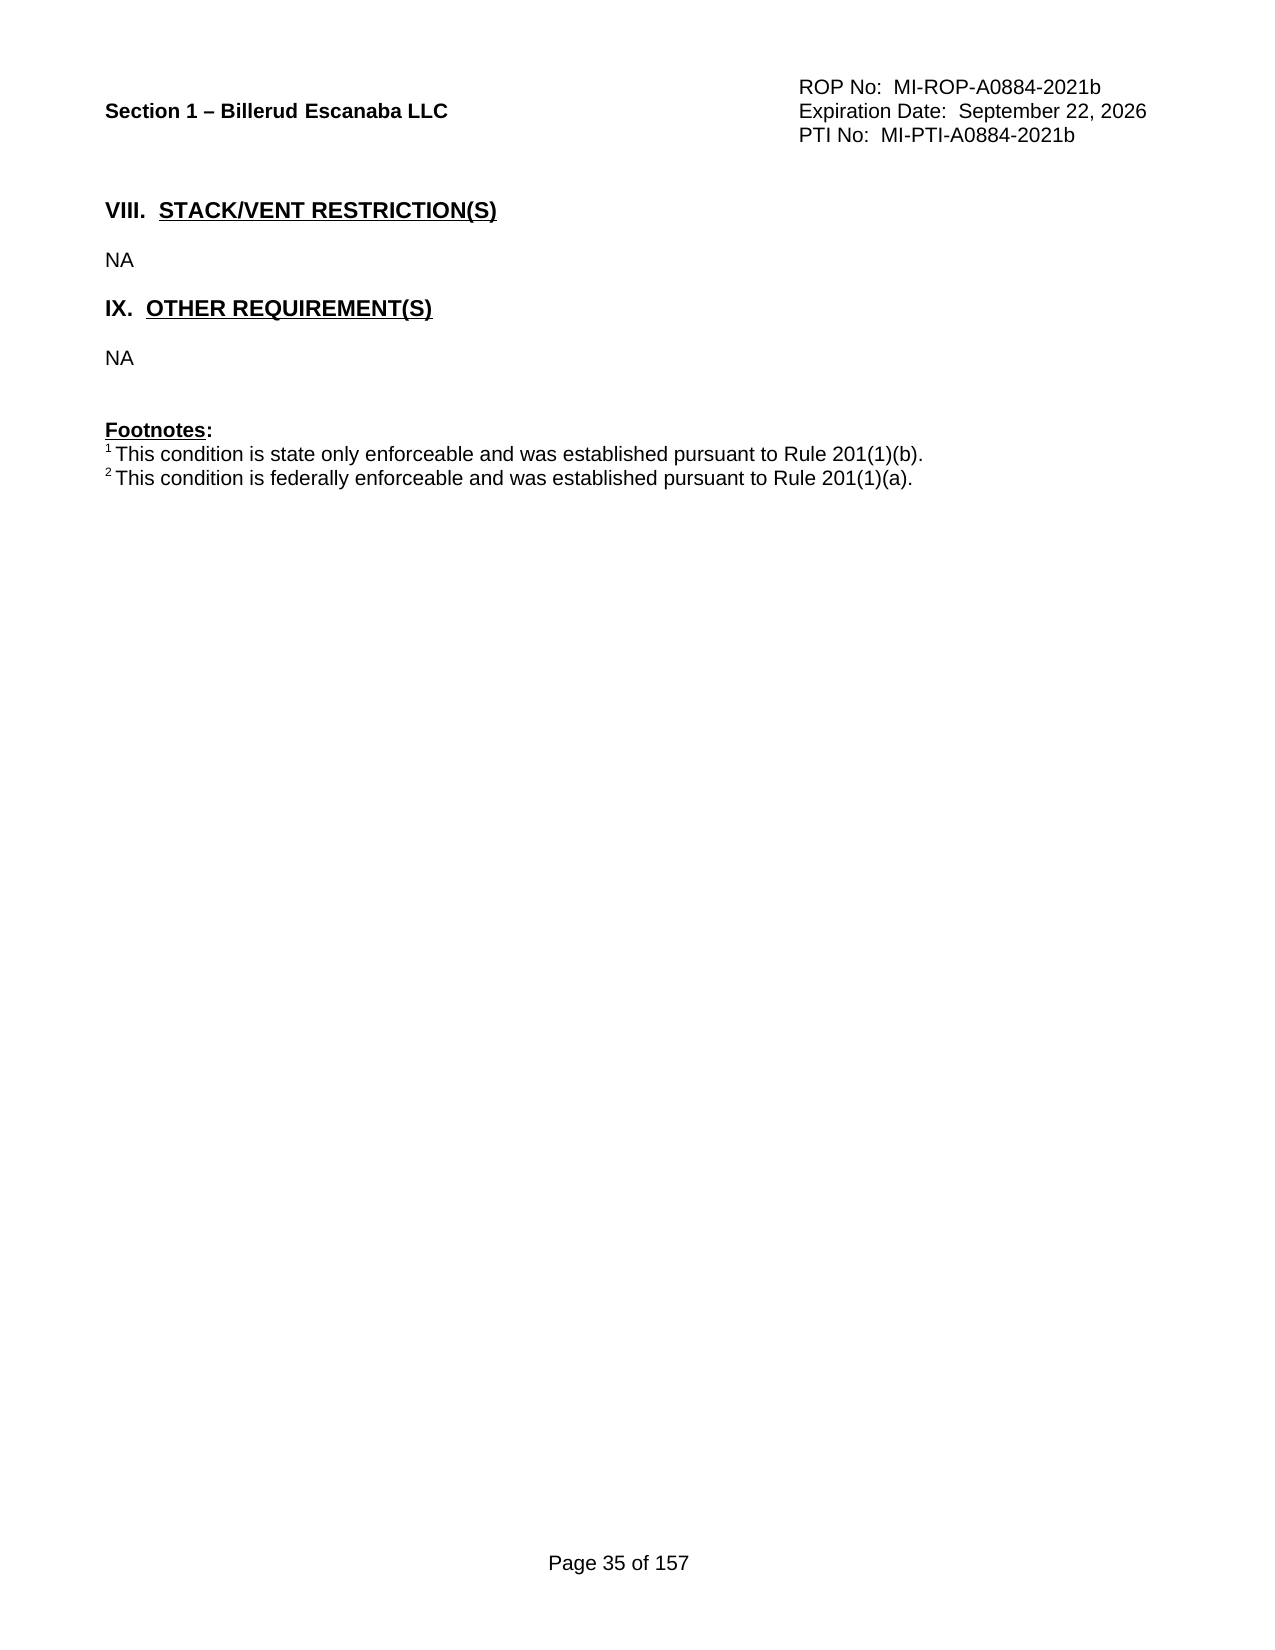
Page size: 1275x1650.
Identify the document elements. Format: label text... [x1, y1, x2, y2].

text 1 This condition is state only enforceable and was established pursuant to Rule 201(1)(b). [105, 442, 1170, 466]
text NA [105, 247, 1170, 271]
text NA [105, 346, 1170, 370]
text Footnotes: [105, 418, 1170, 442]
text VIII. STACK/VENT RESTRICTION(S) [105, 197, 1170, 223]
text 2 This condition is federally enforceable and was established pursuant to Rule 201(1)(a). [105, 466, 1170, 489]
text IX. OTHER REQUIREMENT(S) [105, 295, 1170, 322]
